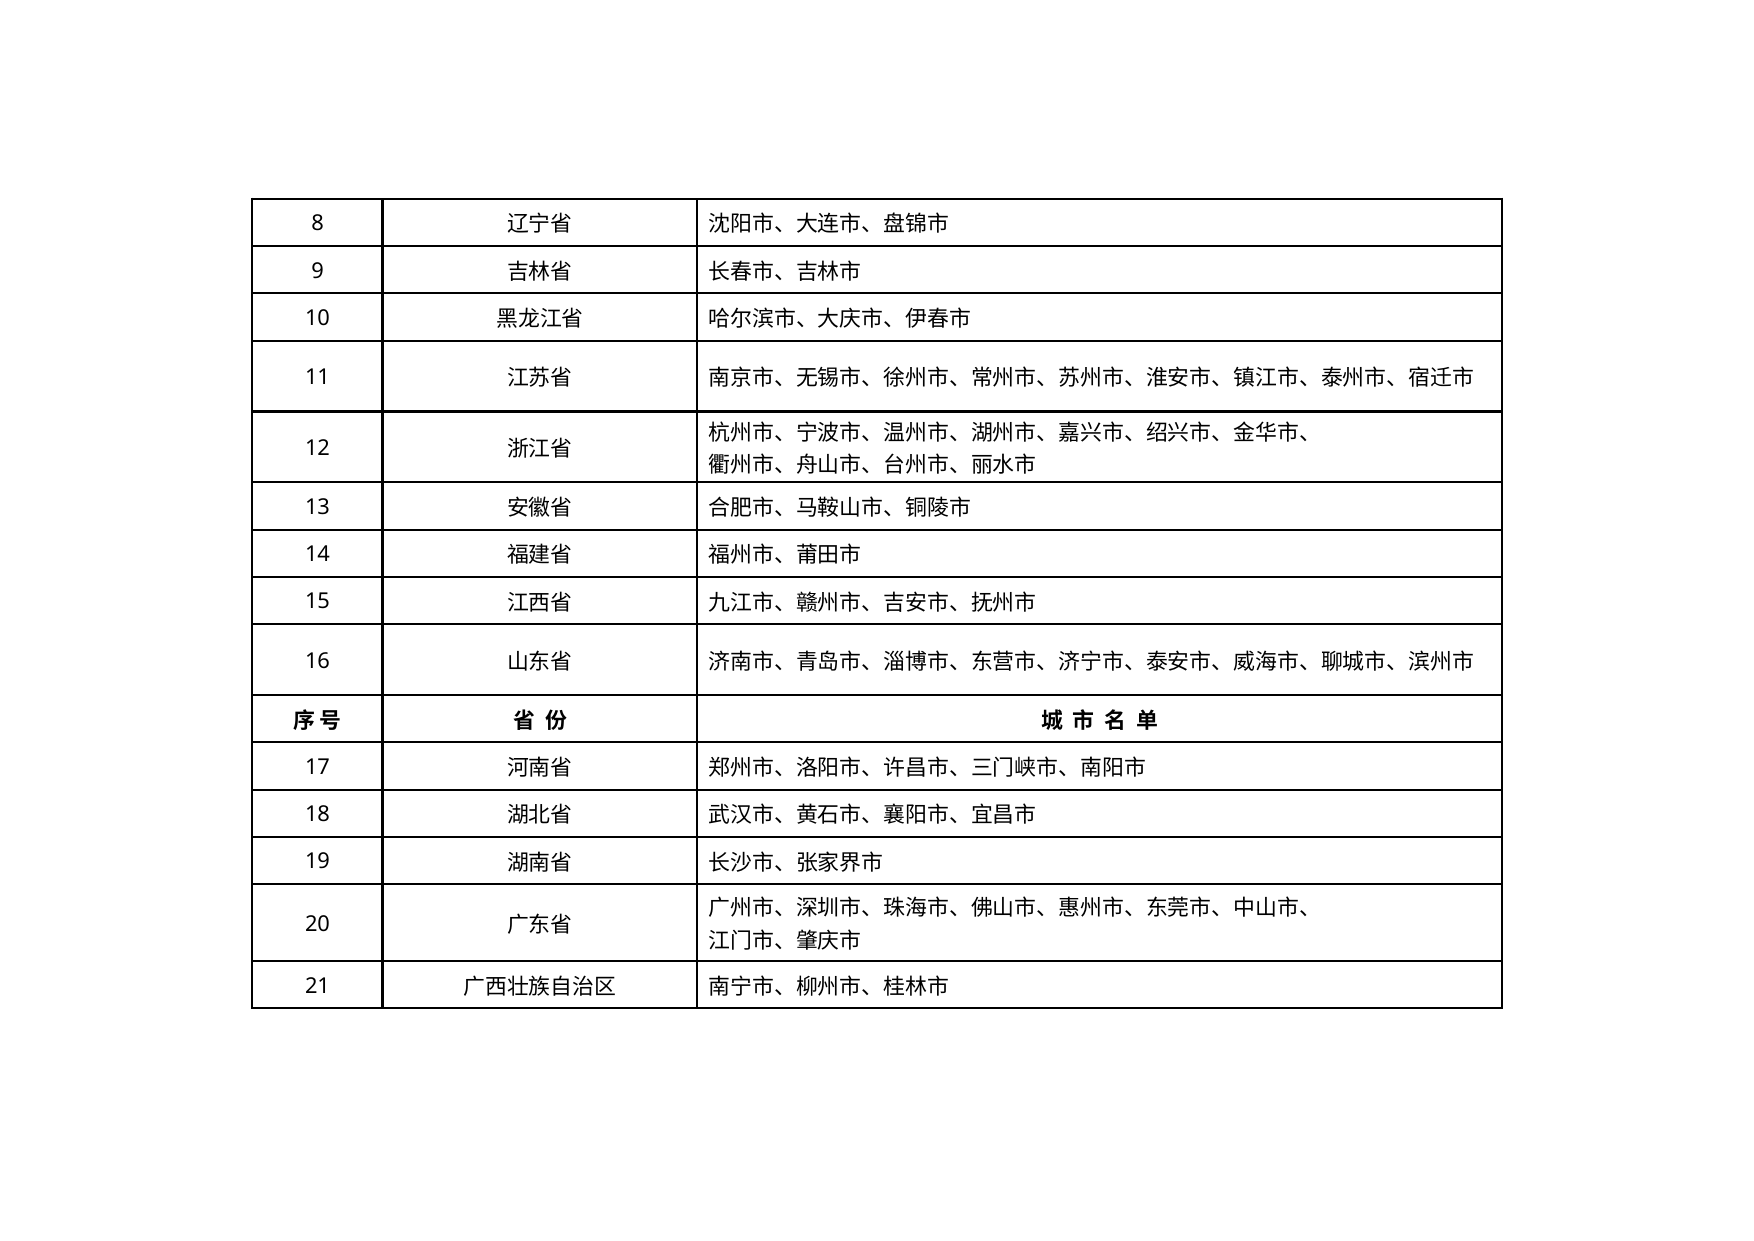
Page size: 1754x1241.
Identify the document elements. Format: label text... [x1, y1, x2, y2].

table_cell 省 份 [384, 696, 696, 741]
table_cell 江苏省 [384, 342, 696, 410]
table_cell 哈尔滨市、大庆市、伊春市 [698, 294, 1501, 339]
table_cell 福州市、莆田市 [698, 531, 1501, 576]
table_cell 南宁市、柳州市、桂林市 [698, 962, 1501, 1007]
table_cell 辽宁省 [384, 200, 696, 245]
table_cell 合肥市、马鞍山市、铜陵市 [698, 483, 1501, 528]
table_cell 10 [253, 294, 381, 339]
table_cell 长春市、吉林市 [698, 247, 1501, 292]
table_cell 河南省 [384, 743, 696, 788]
table_cell 广州市、深圳市、珠海市、佛山市、惠州市、东莞市、中山市、 江门市、肇庆市 [698, 885, 1501, 960]
table_cell 14 [253, 531, 381, 576]
table_cell 16 [253, 625, 381, 694]
table_cell 浙江省 [384, 413, 696, 481]
table_cell 17 [253, 743, 381, 788]
table_cell 15 [253, 578, 381, 623]
table_cell 11 [253, 342, 381, 410]
table_cell 沈阳市、大连市、盘锦市 [698, 200, 1501, 245]
table_cell 9 [253, 247, 381, 292]
table_cell 江西省 [384, 578, 696, 623]
table_cell 九江市、赣州市、吉安市、抚州市 [698, 578, 1501, 623]
table_cell 济南市、青岛市、淄博市、东营市、济宁市、泰安市、威海市、聊城市、滨州市 [698, 625, 1501, 694]
table_cell 山东省 [384, 625, 696, 694]
table_cell 21 [253, 962, 381, 1007]
table_cell 湖南省 [384, 838, 696, 883]
table_cell 杭州市、宁波市、温州市、湖州市、嘉兴市、绍兴市、金华市、 衢州市、舟山市、台州市、丽水市 [698, 413, 1501, 481]
table_cell 广东省 [384, 885, 696, 960]
table_cell 南京市、无锡市、徐州市、常州市、苏州市、淮安市、镇江市、泰州市、宿迁市 [698, 342, 1501, 410]
table_cell 长沙市、张家界市 [698, 838, 1501, 883]
table_cell 吉林省 [384, 247, 696, 292]
table_cell 13 [253, 483, 381, 528]
table_cell 序 号 [253, 696, 381, 741]
table_cell 19 [253, 838, 381, 883]
table_cell 广西壮族自治区 [384, 962, 696, 1007]
table_cell 福建省 [384, 531, 696, 576]
table_cell 12 [253, 413, 381, 481]
table_cell 武汉市、黄石市、襄阳市、宜昌市 [698, 791, 1501, 836]
table_cell 城 市 名 单 [698, 696, 1501, 741]
table_cell 黑龙江省 [384, 294, 696, 339]
table_cell 20 [253, 885, 381, 960]
table_cell 18 [253, 791, 381, 836]
table_cell 8 [253, 200, 381, 245]
table_cell 湖北省 [384, 791, 696, 836]
table_cell 安徽省 [384, 483, 696, 528]
table_cell 郑州市、洛阳市、许昌市、三门峡市、南阳市 [698, 743, 1501, 788]
